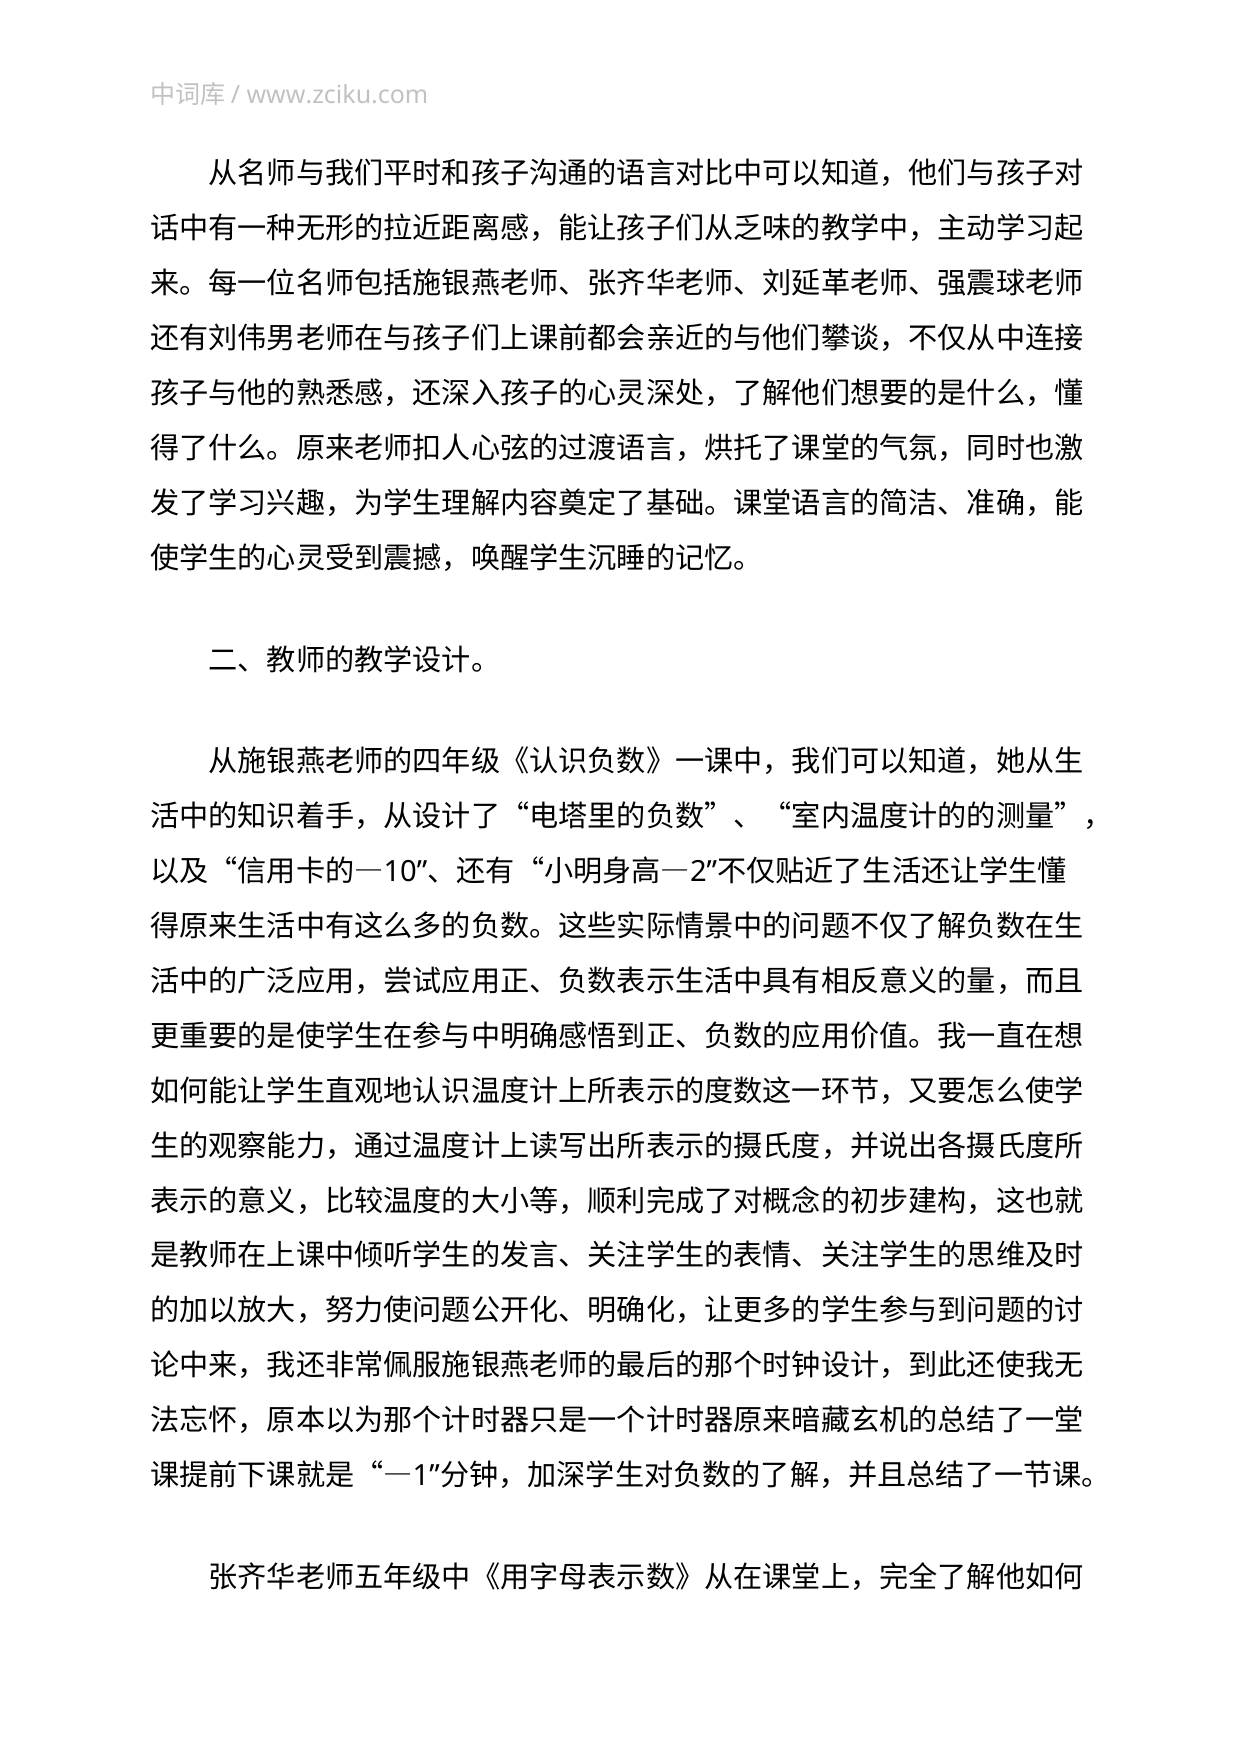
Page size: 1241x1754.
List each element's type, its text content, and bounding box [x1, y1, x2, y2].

text 二、教师的教学设计。 [150, 636, 1090, 678]
text 从名师与我们平时和孩子沟通的语言对比中可以知道，他们与孩子对话中有一种无形的拉近距离感，能让孩子们从乏味的教学中，主动学习起来。每一位名师包括施银燕老师、张齐华老师、刘延革老师、强震球老师还有刘伟男老师在与孩子们上课前都会亲近的与他们攀谈，不仅从中连接孩子与他的熟悉感，还深入孩子的心灵深处，了解他们想要的是什么，懂得了什么。原来老师扣人心弦的过渡语言，烘托了课堂的气氛，同时也激发了学习兴趣，为学生理解内容奠定了基础。课堂语言的简洁、准确，能使学生的心灵受到震撼，唤醒学生沉睡的记忆。 [150, 150, 1090, 577]
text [150, 1553, 1090, 1596]
text 从施银燕老师的四年级《认识负数》一课中，我们可以知道，她从生活中的知识着手，从设计了“电塔里的负数”、“室内温度计的的测量”，以及“信用卡的―10”、还有“小明身高―2”不仅贴近了生活还让学生懂得原来生活中有这么多的负数。这些实际情景中的问题不仅了解负数在生活中的广泛应用，尝试应用正、负数表示生活中具有相反意义的量，而且更重要的是使学生在参与中明确感悟到正、负数的应用价值。我一直在想如何能让学生直观地认识温度计上所表示的度数这一环节，又要怎么使学生的观察能力，通过温度计上读写出所表示的摄氏度，并说出各摄氏度所表示的意义，比较温度的大小等，顺利完成了对概念的初步建构，这也就是教师在上课中倾听学生的发言、关注学生的表情、关注学生的思维及时的加以放大，努力使问题公开化、明确化，让更多的学生参与到问题的讨论中来，我还非常佩服施银燕老师的最后的那个时钟设计，到此还使我无法忘怀，原本以为那个计时器只是一个计时器原来暗藏玄机的总结了一堂课提前下课就是“―1”分钟，加深学生对负数的了解，并且总结了一节课。 [150, 738, 1090, 1494]
